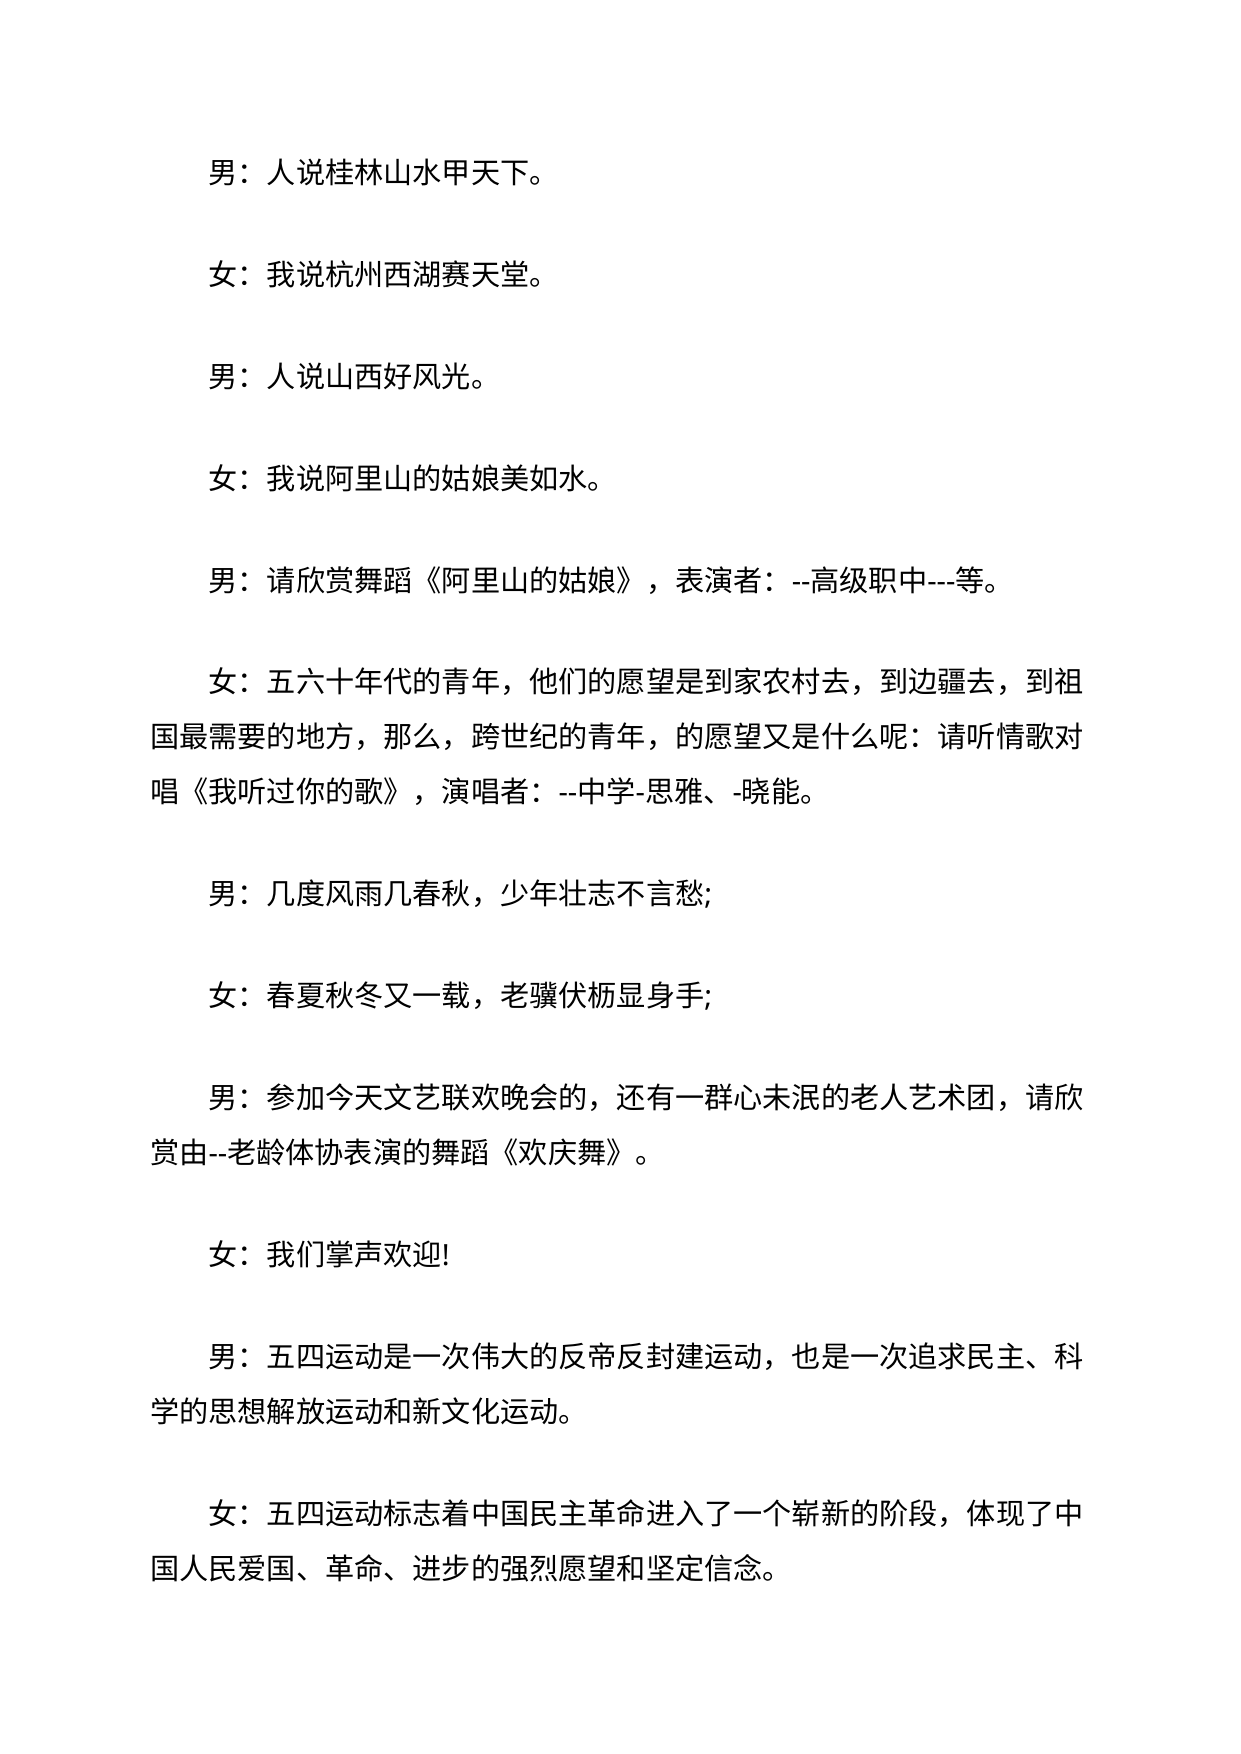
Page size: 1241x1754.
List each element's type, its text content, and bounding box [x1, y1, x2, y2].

text 女：我说杭州西湖赛天堂。 [150, 252, 1090, 294]
text 男：人说桂林山水甲天下。 [150, 150, 1090, 192]
text 男：请欣赏舞蹈《阿里山的姑娘》，表演者：--高级职中---等。 [150, 557, 1090, 599]
text 男：五四运动是一次伟大的反帝反封建运动，也是一次追求民主、科学的思想解放运动和新文化运动。 [150, 1334, 1090, 1431]
text 女：五六十年代的青年，他们的愿望是到家农村去，到边疆去，到祖国最需要的地方，那么，跨世纪的青年，的愿望又是什么呢：请听情歌对唱《我听过你的歌》，演唱者：--中学-思雅、-晓能。 [150, 659, 1090, 811]
text 女：春夏秋冬又一载，老骥伏枥显身手; [150, 973, 1090, 1015]
text 女：五四运动标志着中国民主革命进入了一个崭新的阶段，体现了中国人民爱国、革命、进步的强烈愿望和坚定信念。 [150, 1490, 1090, 1587]
text 男：参加今天文艺联欢晚会的，还有一群心未泯的老人艺术团，请欣赏由--老龄体协表演的舞蹈《欢庆舞》。 [150, 1075, 1090, 1172]
text 男：几度风雨几春秋，少年壮志不言愁; [150, 871, 1090, 913]
text 女：我说阿里山的姑娘美如水。 [150, 455, 1090, 498]
text 男：人说山西好风光。 [150, 353, 1090, 396]
text 女：我们掌声欢迎! [150, 1232, 1090, 1274]
